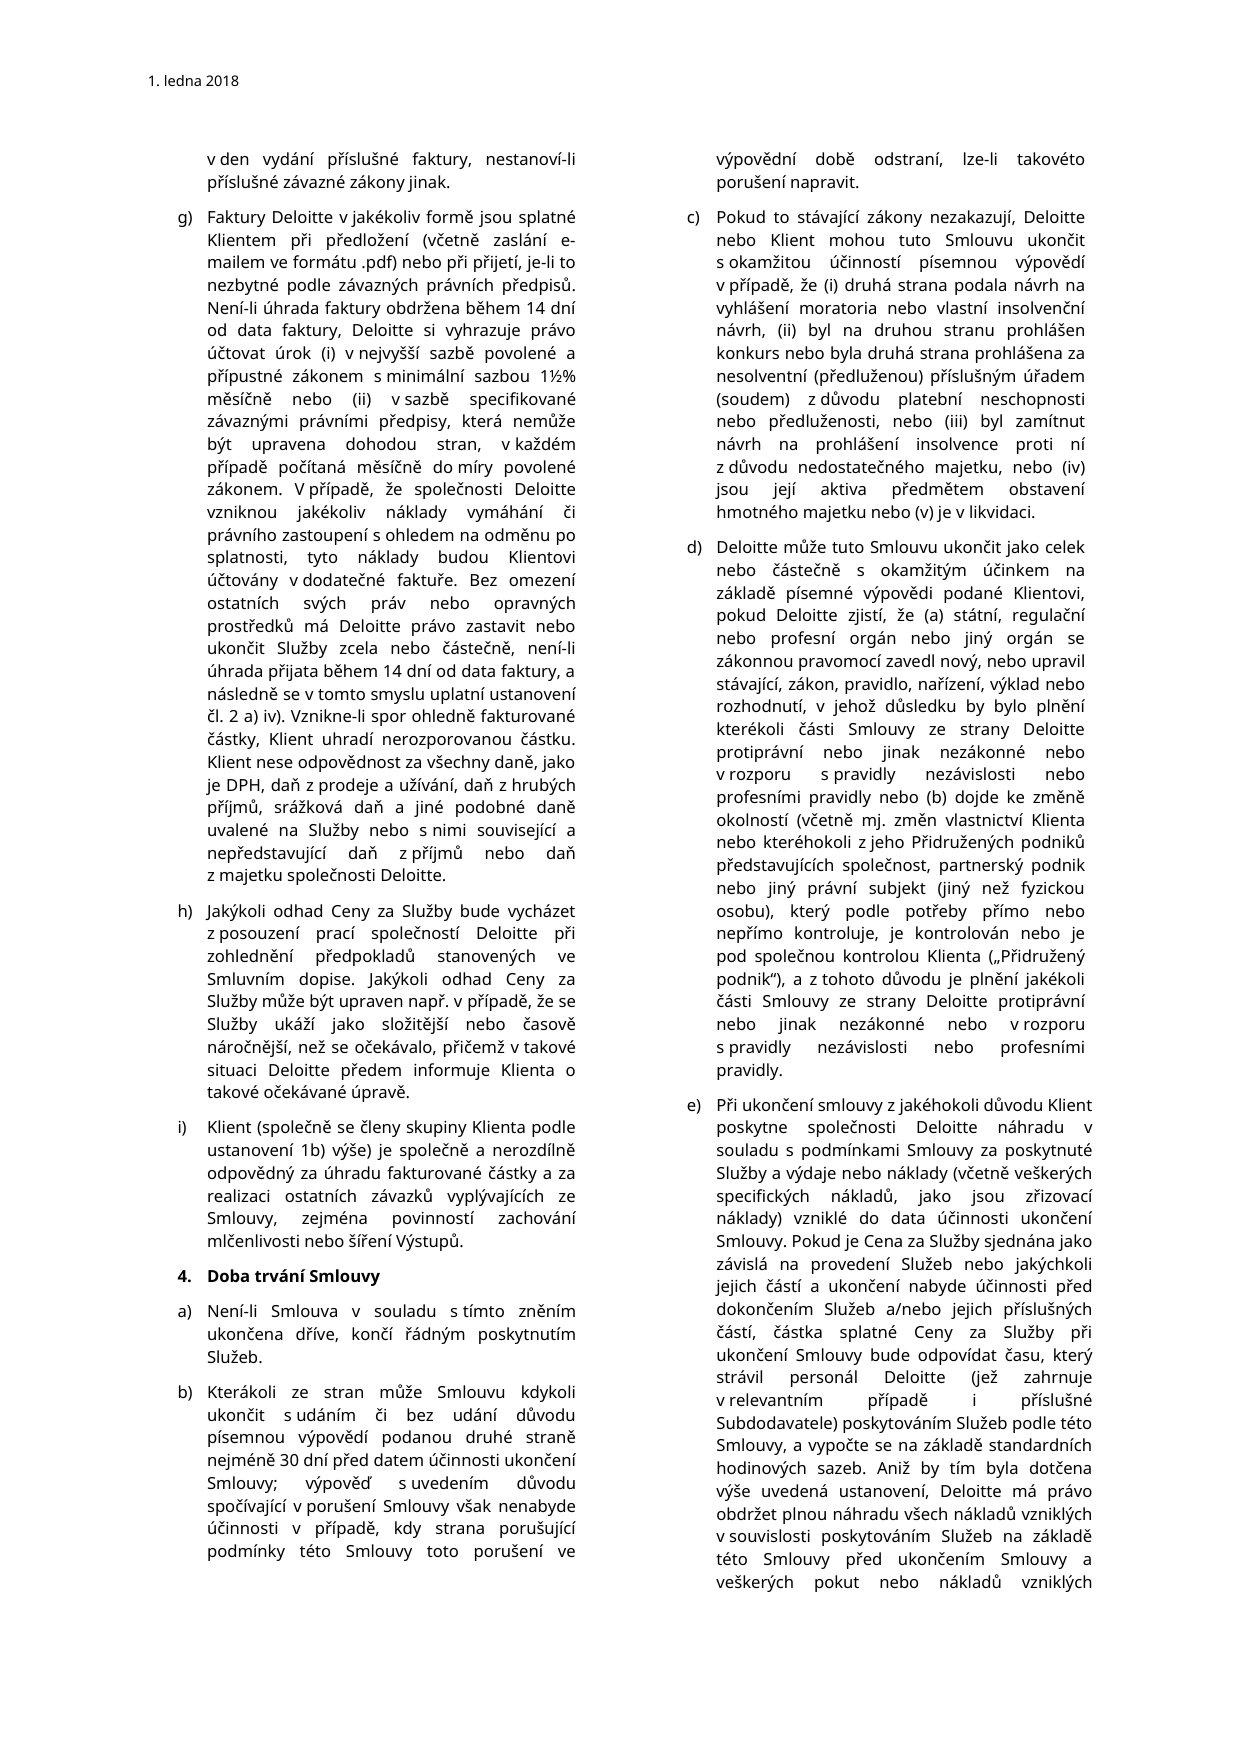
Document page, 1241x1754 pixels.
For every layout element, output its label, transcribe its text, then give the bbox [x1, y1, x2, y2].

list Deloitte může tuto Smlouvu ukončit jako celek nebo částečně s okamžitým účinkem na základě písemné výpovědi podané Klientovi, pokud Deloitte zjistí, že (a) státní, regulační nebo profesní orgán nebo jiný orgán se zákonnou pravomocí zavedl nový, nebo upravil stávající, zákon, pravidlo, nařízení, výklad nebo rozhodnutí, v jehož důsledku by bylo plnění kterékoli části Smlouvy ze strany Deloitte protiprávní nebo jinak nezákonné nebo v rozporu s pravidly nezávislosti nebo profesními pravidly nebo (b) dojde ke změně okolností (včetně mj. změn vlastnictví Klienta nebo kteréhokoli z jeho Přidružených podniků představujících společnost, partnerský podnik nebo jiný právní subjekt (jiný než fyzickou osobu), který podle potřeby přímo nebo nepřímo kontroluje, je kontrolován nebo je pod společnou kontrolou Klienta („Přidružený podnik“), a z tohoto důvodu je plnění jakékoli části Smlouvy ze strany Deloitte protiprávní nebo jinak nezákonné nebo v rozporu s pravidly nezávislosti nebo profesními pravidly. [687, 536, 1085, 1081]
list Klient (společně se členy skupiny Klienta podle ustanovení 1b) výše) je společně a nerozdílně odpovědný za úhradu fakturované částky a za realizaci ostatních závazků vyplývajících ze Smlouvy, zejména povinností zachování mlčenlivosti nebo šíření Výstupů. [177, 1116, 576, 1252]
list Doba trvání Smlouvy [177, 1265, 576, 1288]
list Pokud to stávající zákony nezakazují, Deloitte nebo Klient mohou tuto Smlouvu ukončit s okamžitou účinností písemnou výpovědí v případě, že (i) druhá strana podala návrh na vyhlášení moratoria nebo vlastní insolvenční návrh, (ii) byl na druhou stranu prohlášen konkurs nebo byla druhá strana prohlášena za nesolventní (předluženou) příslušným úřadem (soudem) z důvodu platební neschopnosti nebo předluženosti, nebo (iii) byl zamítnut návrh na prohlášení insolvence proti ní z důvodu nedostatečného majetku, nebo (iv) jsou její aktiva předmětem obstavení hmotného majetku nebo (v) je v likvidaci. [687, 206, 1085, 523]
list Kterákoli ze stran může Smlouvu kdykoli ukončit s udáním či bez udání důvodu písemnou výpovědí podanou druhé straně nejméně 30 dní před datem účinnosti ukončení Smlouvy; výpověď s uvedením důvodu spočívající v porušení Smlouvy však nenabyde účinnosti v případě, kdy strana porušující podmínky této Smlouvy toto porušení ve výpovědní době odstraní, lze-li takovéto porušení napravit. [177, 1381, 576, 1562]
list Není-li Smlouva v souladu s tímto zněním ukončena dříve, končí řádným poskytnutím Služeb. [177, 1300, 576, 1368]
list Faktury Deloitte v jakékoliv formě jsou splatné Klientem při předložení (včetně zaslání e-mailem ve formátu .pdf) nebo při přijetí, je-li to nezbytné podle závazných právních předpisů. Není-li úhrada faktury obdržena během 14 dní od data faktury, Deloitte si vyhrazuje právo účtovat úrok (i) v nejvyšší sazbě povolené a přípustné zákonem s minimální sazbou 1½% měsíčně nebo (ii) v sazbě specifikované závaznými právními předpisy, která nemůže být upravena dohodou stran, v každém případě počítaná měsíčně do míry povolené zákonem. V případě, že společnosti Deloitte vzniknou jakékoliv náklady vymáhání či právního zastoupení s ohledem na odměnu po splatnosti, tyto náklady budou Klientovi účtovány v dodatečné faktuře. Bez omezení ostatních svých práv nebo opravných prostředků má Deloitte právo zastavit nebo ukončit Služby zcela nebo částečně, není-li úhrada přijata během 14 dní od data faktury, a následně se v tomto smyslu uplatní ustanovení čl. 2 a) iv). Vznikne-li spor ohledně fakturované částky, Klient uhradí nerozporovanou částku. Klient nese odpovědnost za všechny daně, jako je DPH, daň z prodeje a užívání, daň z hrubých příjmů, srážková daň a jiné podobné daně uvalené na Služby nebo s nimi související a nepředstavující daň z příjmů nebo daň z majetku společnosti Deloitte. [177, 206, 576, 887]
list Jakýkoli odhad Ceny za Služby bude vycházet z posouzení prací společností Deloitte při zohlednění předpokladů stanovených ve Smluvním dopise. Jakýkoli odhad Ceny za Služby může být upraven např. v případě, že se Služby ukáží jako složitější nebo časově náročnější, než se očekávalo, přičemž v takové situaci Deloitte předem informuje Klienta o takové očekávané úpravě. [177, 899, 576, 1104]
